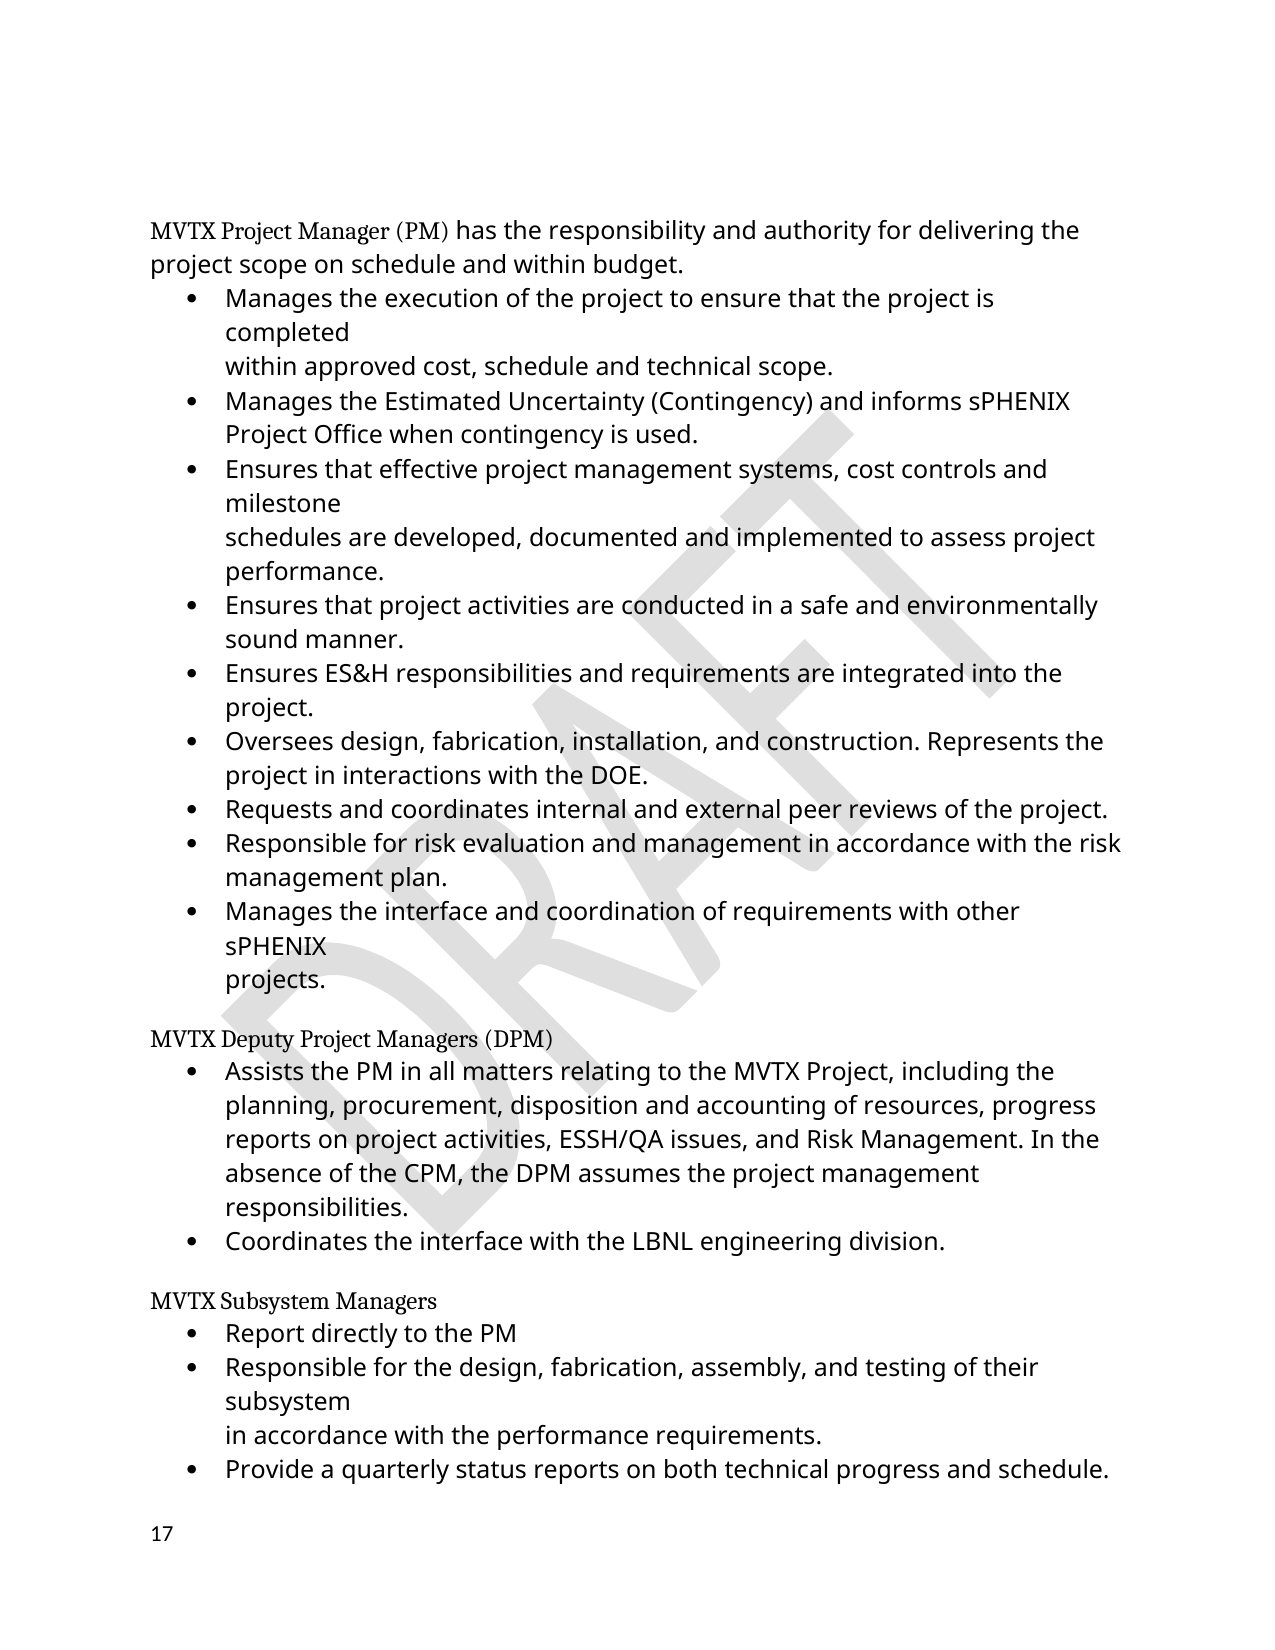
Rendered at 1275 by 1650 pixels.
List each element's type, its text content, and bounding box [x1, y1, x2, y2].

list Report directly to the PM [187, 1316, 1125, 1350]
list Coordinates the interface with the LBNL engineering division. [187, 1224, 1125, 1258]
list reports on project activities, ESSH/QA issues, and Risk Management. In the [225, 1122, 1125, 1156]
text MVTX Subsystem Managers [150, 1287, 1125, 1316]
list Ensures that effective project management systems, cost controls and milestone [187, 451, 1125, 519]
list Manages the interface and coordination of requirements with other sPHENIX [187, 894, 1125, 962]
list Responsible for the design, fabrication, assembly, and testing of their subsystem [187, 1350, 1125, 1418]
list Manages the execution of the project to ensure that the project is completed [187, 281, 1125, 349]
list absence of the CPM, the DPM assumes the project management responsibilities. [225, 1156, 1125, 1224]
list Assists the PM in all matters relating to the MVTX Project, including the [187, 1054, 1125, 1088]
list Provide a quarterly status reports on both technical progress and schedule. [187, 1452, 1125, 1486]
list projects. [225, 962, 1125, 996]
list schedules are developed, documented and implemented to assess project [225, 519, 1125, 553]
list performance. [225, 553, 1125, 587]
list within approved cost, schedule and technical scope. [225, 349, 1125, 383]
list management plan. [225, 860, 1125, 894]
list Manages the Estimated Uncertainty (Contingency) and informs sPHENIX Project Office when contingency is used. [187, 383, 1125, 451]
text MVTX Deputy Project Managers (DPM) [150, 1025, 1125, 1054]
list Oversees design, fabrication, installation, and construction. Represents the [187, 724, 1125, 758]
text MVTX Project Manager (PM) has the responsibility and authority for delivering the [150, 213, 1125, 247]
list planning, procurement, disposition and accounting of resources, progress [225, 1088, 1125, 1122]
text project scope on schedule and within budget. [150, 247, 1125, 281]
list Requests and coordinates internal and external peer reviews of the project. [187, 792, 1125, 826]
list Responsible for risk evaluation and management in accordance with the risk [187, 826, 1125, 860]
list sound manner. [225, 622, 1125, 656]
list Ensures ES&H responsibilities and requirements are integrated into the project. [187, 656, 1125, 724]
list in accordance with the performance requirements. [225, 1418, 1125, 1452]
list project in interactions with the DOE. [225, 758, 1125, 792]
list Ensures that project activities are conducted in a safe and environmentally [187, 587, 1125, 622]
